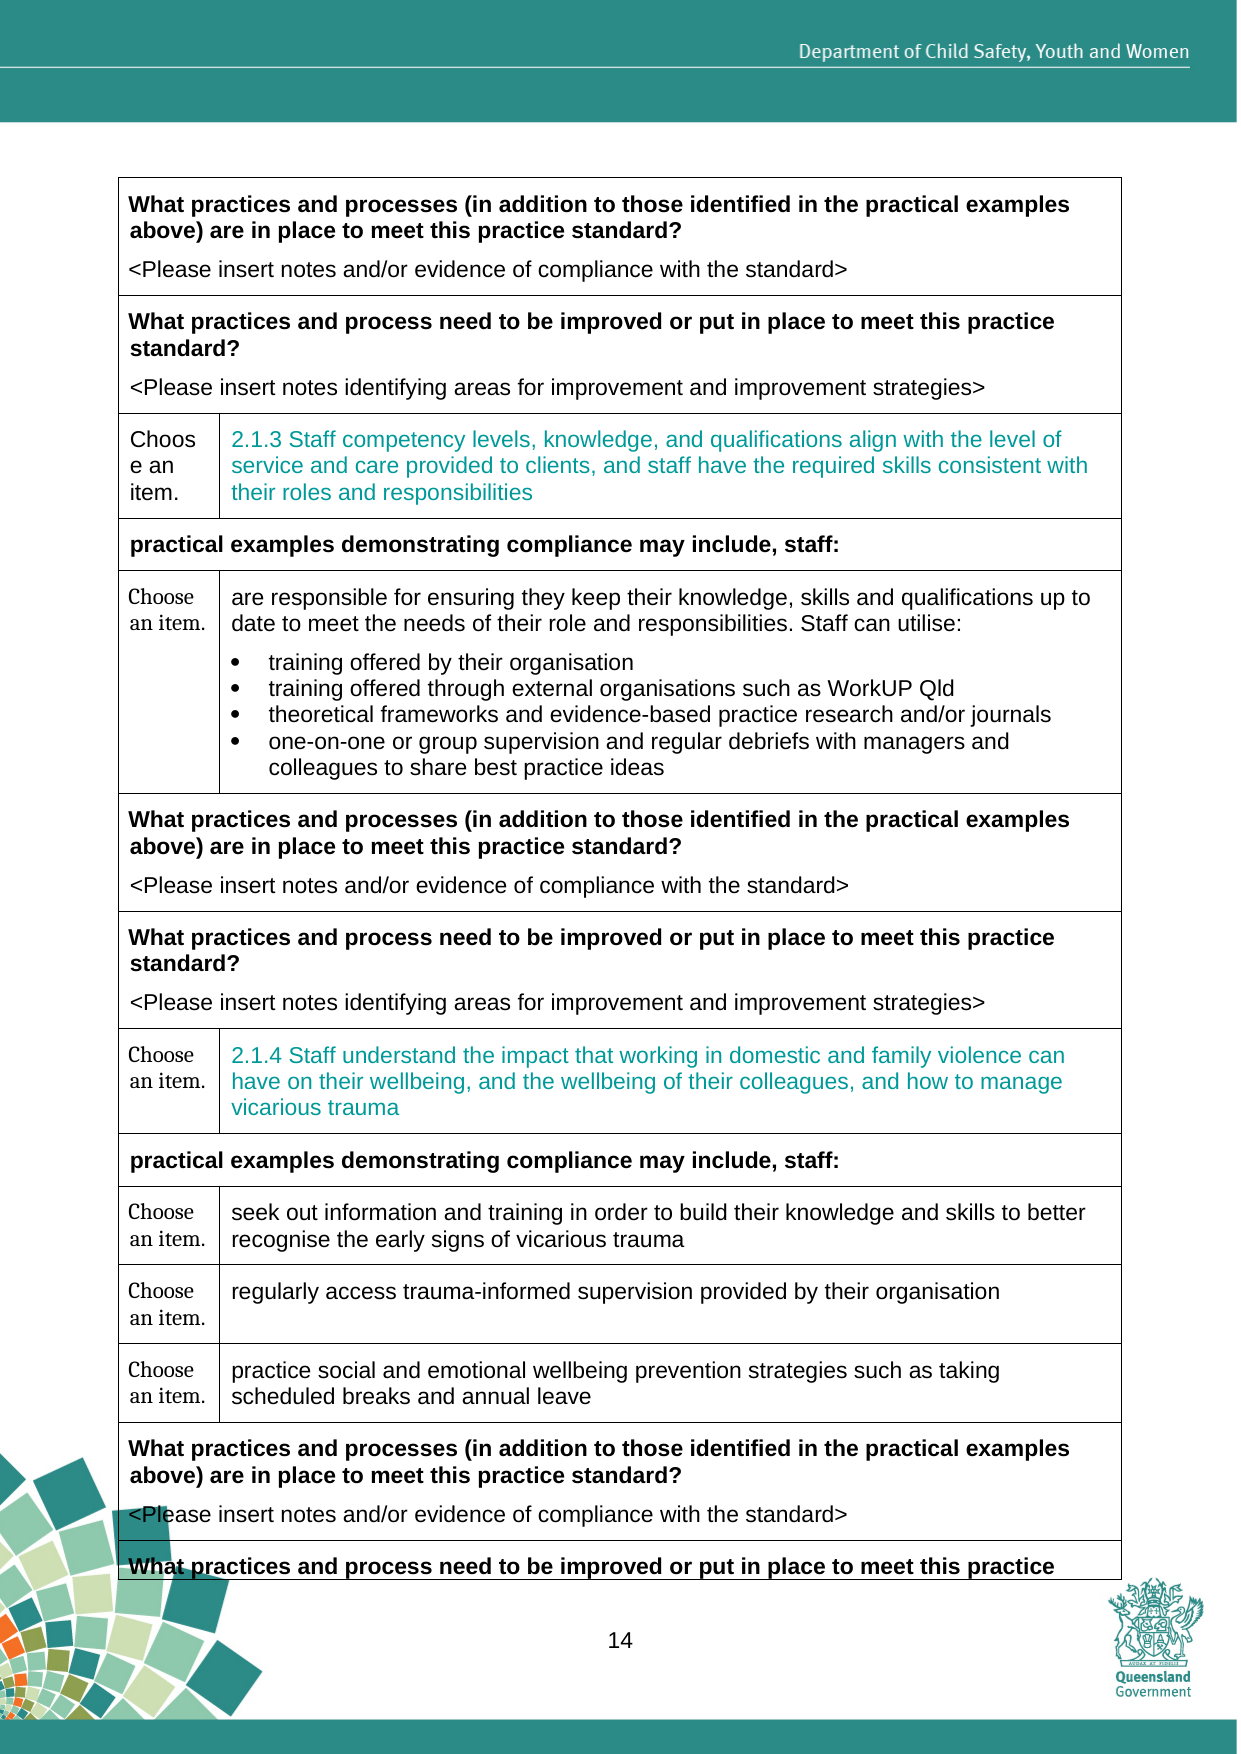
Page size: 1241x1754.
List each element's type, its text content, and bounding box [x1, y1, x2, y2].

table_cell practice social and emotional wellbeing prevention strategies such as taking scheduled breaks and annual leave [220, 1344, 1121, 1422]
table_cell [119, 1541, 1121, 1579]
picture [0, 0, 1237, 1754]
table_cell What practices and processes (in addition to those identified in the practical examples above) are in place to meet this practice standard? <Please insert notes and/or evidence of compliance with the standard> [119, 794, 1121, 911]
table_cell practical examples demonstrating compliance may include, staff: [119, 1134, 1121, 1186]
table_cell What practices and processes (in addition to those identified in the practical examples above) are in place to meet this practice standard? <Please insert notes and/or evidence of compliance with the standard> [119, 178, 1121, 295]
table_cell seek out information and training in order to build their knowledge and skills to better recognise the early signs of vicarious trauma [220, 1187, 1121, 1264]
table_cell What practices and processes (in addition to those identified in the practical examples above) are in place to meet this practice standard? <Please insert notes and/or evidence of compliance with the standard> [119, 1423, 1121, 1539]
table_cell 2.1.3 Staff competency levels, knowledge, and qualifications align with the level of service and care provided to clients, and staff have the required skills consistent with their roles and responsibilities [220, 414, 1121, 517]
table_cell regularly access trauma-informed supervision provided by their organisation [220, 1265, 1121, 1343]
table_cell 2.1.4 Staff understand the impact that working in domestic and family violence can have on their wellbeing, and the wellbeing of their colleagues, and how to manage vicarious trauma [220, 1029, 1121, 1133]
table_cell practical examples demonstrating compliance may include, staff: [119, 519, 1121, 570]
table_cell are responsible for ensuring they keep their knowledge, skills and qualifications up to date to meet the needs of their role and responsibilities. Staff can utilise: training offered by their organisation training offered through external organisations such as WorkUP Qld theoretical frameworks and evidence-based practice research and/or journals one-on-one or group supervision and regular debriefs with managers and colleagues to share best practice ideas [220, 571, 1121, 793]
